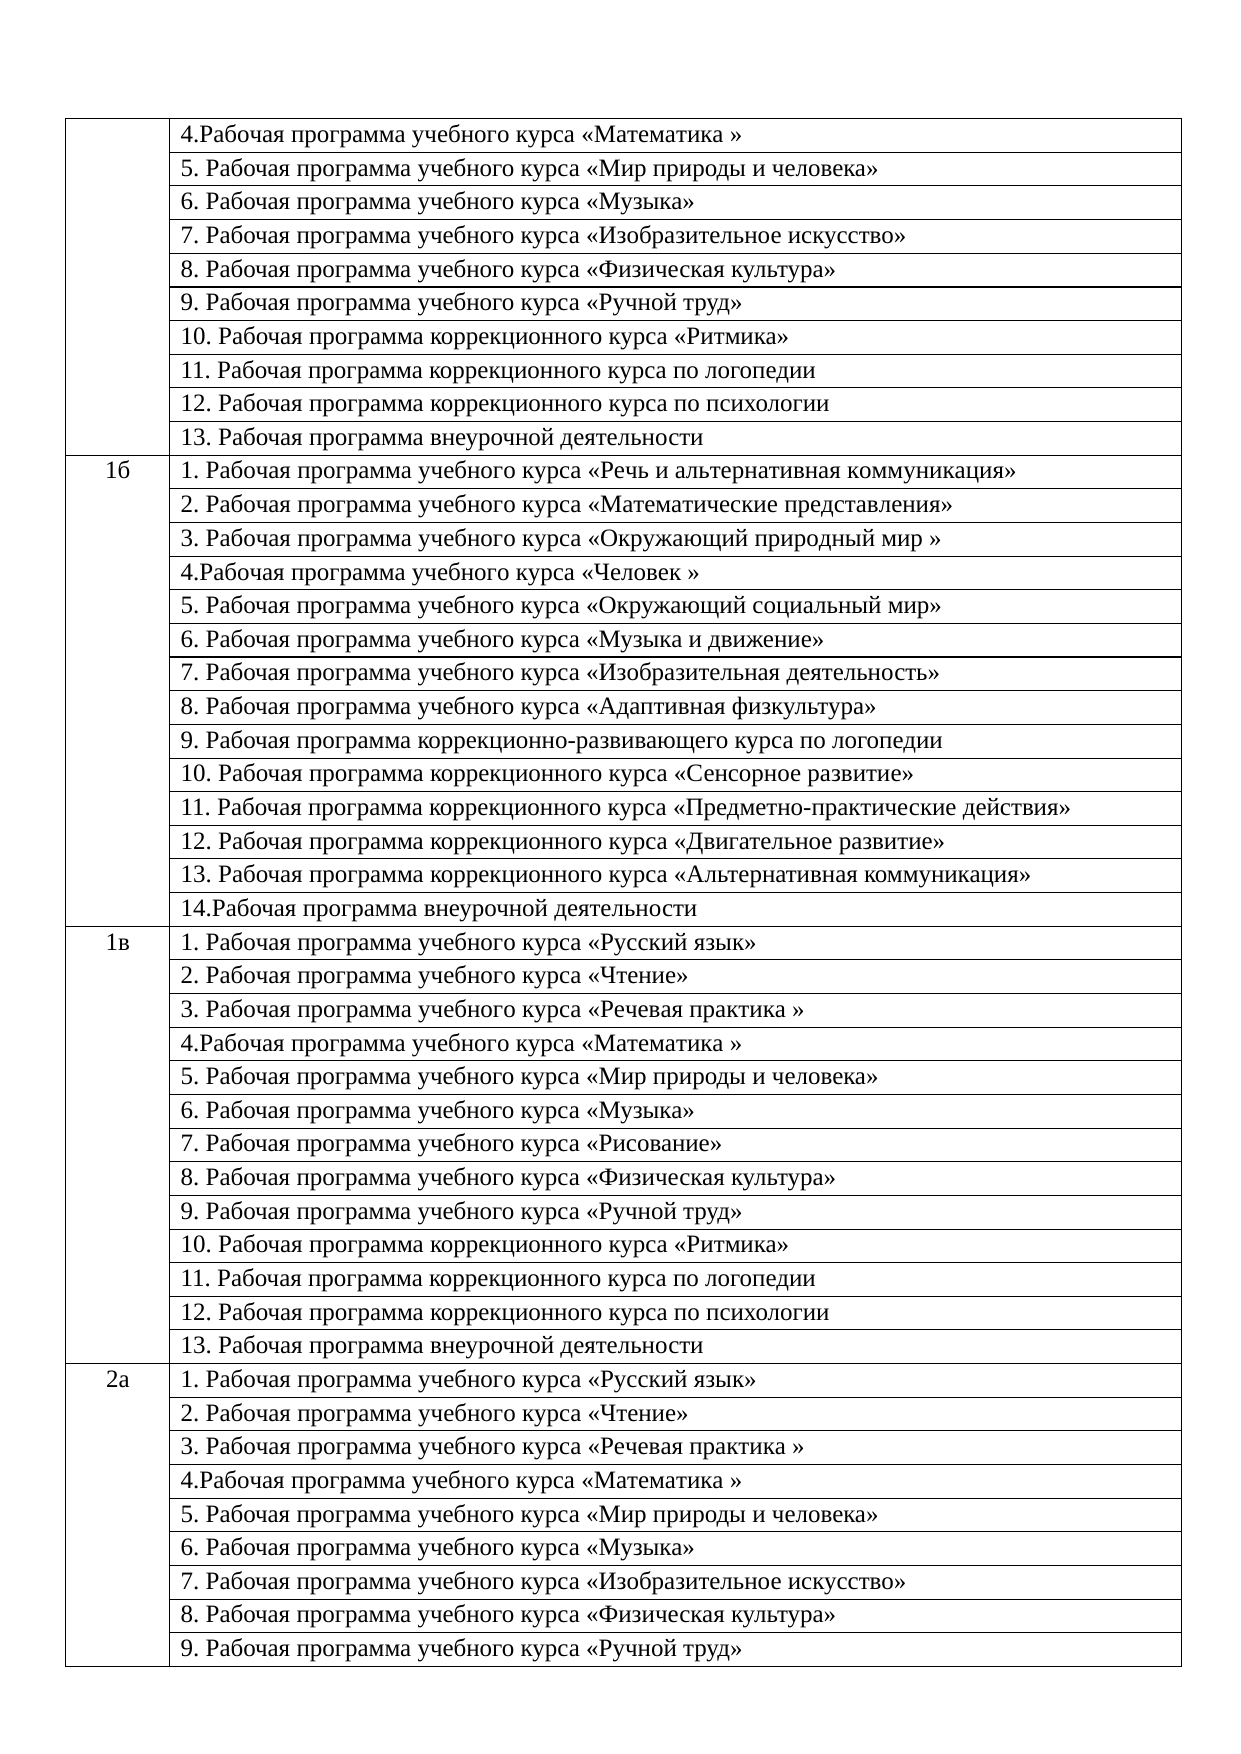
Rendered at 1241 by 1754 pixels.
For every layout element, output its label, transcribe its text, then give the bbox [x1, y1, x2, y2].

table_cell 11. Рабочая программа коррекционного курса по логопедии [170, 1263, 1181, 1296]
table_cell 5. Рабочая программа учебного курса «Мир природы и человека» [170, 1499, 1181, 1531]
table_cell 1. Рабочая программа учебного курса «Русский язык» [170, 927, 1181, 959]
table_cell 8. Рабочая программа учебного курса «Физическая культура» [170, 254, 1181, 286]
table_cell 13. Рабочая программа коррекционного курса «Альтернативная коммуникация» [170, 859, 1181, 892]
table_cell 6. Рабочая программа учебного курса «Музыка и движение» [170, 624, 1181, 656]
table_cell 4.Рабочая программа учебного курса «Математика » [170, 1028, 1181, 1060]
table_cell 12. Рабочая программа коррекционного курса по психологии [170, 1297, 1181, 1329]
table_cell 13. Рабочая программа внеурочной деятельности [170, 1330, 1181, 1363]
table_cell 1в [66, 927, 169, 1363]
table_cell 4.Рабочая программа учебного курса «Человек » [170, 557, 1181, 589]
table_cell 5. Рабочая программа учебного курса «Мир природы и человека» [170, 153, 1181, 185]
table_cell 5. Рабочая программа учебного курса «Окружающий социальный мир» [170, 590, 1181, 623]
table_cell 12. Рабочая программа коррекционного курса «Двигательное развитие» [170, 826, 1181, 858]
table_cell 2а [66, 1364, 169, 1666]
table_cell 3. Рабочая программа учебного курса «Речевая практика » [170, 994, 1181, 1027]
table_cell 9. Рабочая программа учебного курса «Ручной труд» [170, 1196, 1181, 1228]
table_cell 2. Рабочая программа учебного курса «Чтение» [170, 1398, 1181, 1430]
table_cell 9. Рабочая программа учебного курса «Ручной труд» [170, 288, 1181, 320]
table_cell 10. Рабочая программа коррекционного курса «Ритмика» [170, 321, 1181, 354]
table_cell 7. Рабочая программа учебного курса «Изобразительное искусство» [170, 1566, 1181, 1598]
table_cell 4.Рабочая программа учебного курса «Математика » [170, 119, 1181, 152]
table_cell 8. Рабочая программа учебного курса «Физическая культура» [170, 1162, 1181, 1195]
table_cell 3. Рабочая программа учебного курса «Окружающий природный мир » [170, 523, 1181, 556]
table_cell 9. Рабочая программа учебного курса «Ручной труд» [170, 1633, 1181, 1666]
table_cell 7. Рабочая программа учебного курса «Рисование» [170, 1129, 1181, 1161]
table_cell 7. Рабочая программа учебного курса «Изобразительная деятельность» [170, 658, 1181, 690]
table_cell 2. Рабочая программа учебного курса «Чтение» [170, 960, 1181, 993]
table_cell 12. Рабочая программа коррекционного курса по психологии [170, 388, 1181, 421]
table_cell 6. Рабочая программа учебного курса «Музыка» [170, 186, 1181, 219]
table_cell 6. Рабочая программа учебного курса «Музыка» [170, 1095, 1181, 1127]
table_cell 8. Рабочая программа учебного курса «Адаптивная физкультура» [170, 691, 1181, 724]
table_cell 14.Рабочая программа внеурочной деятельности [170, 893, 1181, 926]
table_cell 1б [66, 456, 169, 926]
table_cell 1. Рабочая программа учебного курса «Русский язык» [170, 1364, 1181, 1397]
table_cell 11. Рабочая программа коррекционного курса по логопедии [170, 355, 1181, 387]
table_cell 10. Рабочая программа коррекционного курса «Сенсорное развитие» [170, 759, 1181, 791]
table_cell 10. Рабочая программа коррекционного курса «Ритмика» [170, 1230, 1181, 1262]
table_cell 1. Рабочая программа учебного курса «Речь и альтернативная коммуникация» [170, 456, 1181, 488]
table_cell 7. Рабочая программа учебного курса «Изобразительное искусство» [170, 220, 1181, 253]
table_cell 5. Рабочая программа учебного курса «Мир природы и человека» [170, 1061, 1181, 1094]
table_cell 8. Рабочая программа учебного курса «Физическая культура» [170, 1600, 1181, 1632]
table_cell 6. Рабочая программа учебного курса «Музыка» [170, 1532, 1181, 1565]
table_cell 3. Рабочая программа учебного курса «Речевая практика » [170, 1431, 1181, 1464]
table_cell 4.Рабочая программа учебного курса «Математика » [170, 1465, 1181, 1498]
table_cell 2. Рабочая программа учебного курса «Математические представления» [170, 489, 1181, 522]
table_cell 9. Рабочая программа коррекционно-развивающего курса по логопедии [170, 725, 1181, 757]
table_cell 11. Рабочая программа коррекционного курса «Предметно-практические действия» [170, 792, 1181, 825]
table_cell 13. Рабочая программа внеурочной деятельности [170, 422, 1181, 454]
